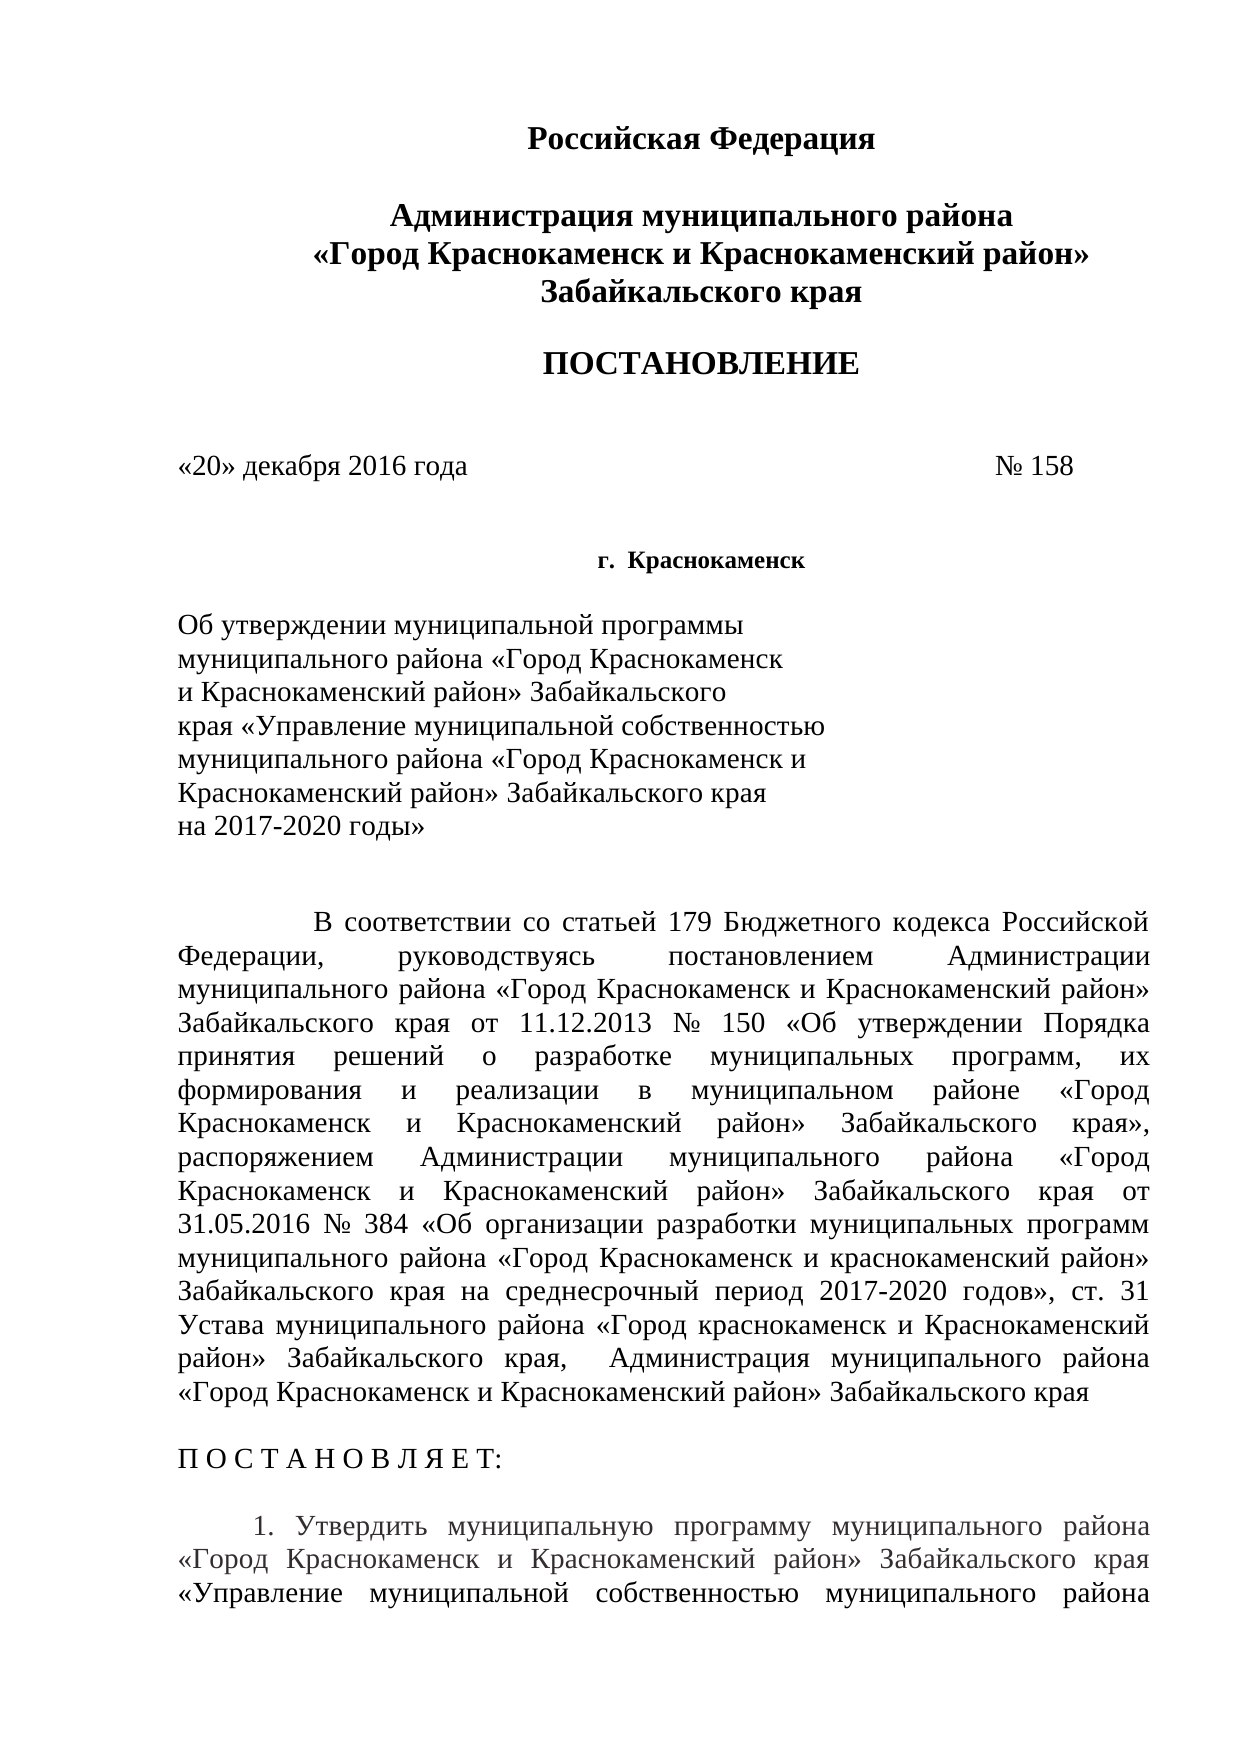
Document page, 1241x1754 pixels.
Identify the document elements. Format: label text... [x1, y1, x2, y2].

title Администрация муниципального района [177, 195, 1152, 233]
text на 2017-2020 годы» [177, 808, 1152, 842]
text Российская Федерация [177, 118, 1152, 156]
text Об утверждении муниципальной программы [177, 607, 1152, 641]
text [177, 1508, 1152, 1609]
text муниципального района «Город Краснокаменск [177, 641, 1152, 674]
text г. Краснокаменск [177, 545, 1152, 574]
text П О С Т А Н О В Л Я Е Т: [177, 1441, 1152, 1474]
text края «Управление муниципальной собственностью [177, 708, 1152, 741]
text Краснокаменский район» Забайкальского края [177, 775, 1152, 808]
title Забайкальского края [177, 271, 1152, 310]
title «Город Краснокаменск и Краснокаменский район» [177, 233, 1152, 271]
text муниципального района «Город Краснокаменск и [177, 741, 1152, 775]
text В соответствии со статьей 179 Бюджетного кодекса Российской Федерации, руководствуясь постановлением Администрации муниципального района «Город Краснокаменск и Краснокаменский район» Забайкальского края от 11.12.2013 № 150 «Об утверждении Порядка принятия решений о разработке муниципальных программ, их формирования и реализации в муниципальном районе «Город Краснокаменск и Краснокаменский район» Забайкальского края», распоряжением Администрации муниципального района «Город Краснокаменск и Краснокаменский район» Забайкальского края от 31.05.2016 № 384 «Об организации разработки муниципальных программ муниципального района «Город Краснокаменск и краснокаменский район» Забайкальского края на среднесрочный период 2017-2020 годов», ст. 31 Устава муниципального района «Город краснокаменск и Краснокаменский район» Забайкальского края, Администрация муниципального района «Город Краснокаменск и Краснокаменский район» Забайкальского края [177, 871, 1152, 1407]
title ПОСТАНОВЛЕНИЕ [177, 343, 1152, 382]
text и Краснокаменский район» Забайкальского [177, 674, 1152, 708]
text «20» декабря 2016 года № 158 [177, 448, 1152, 481]
